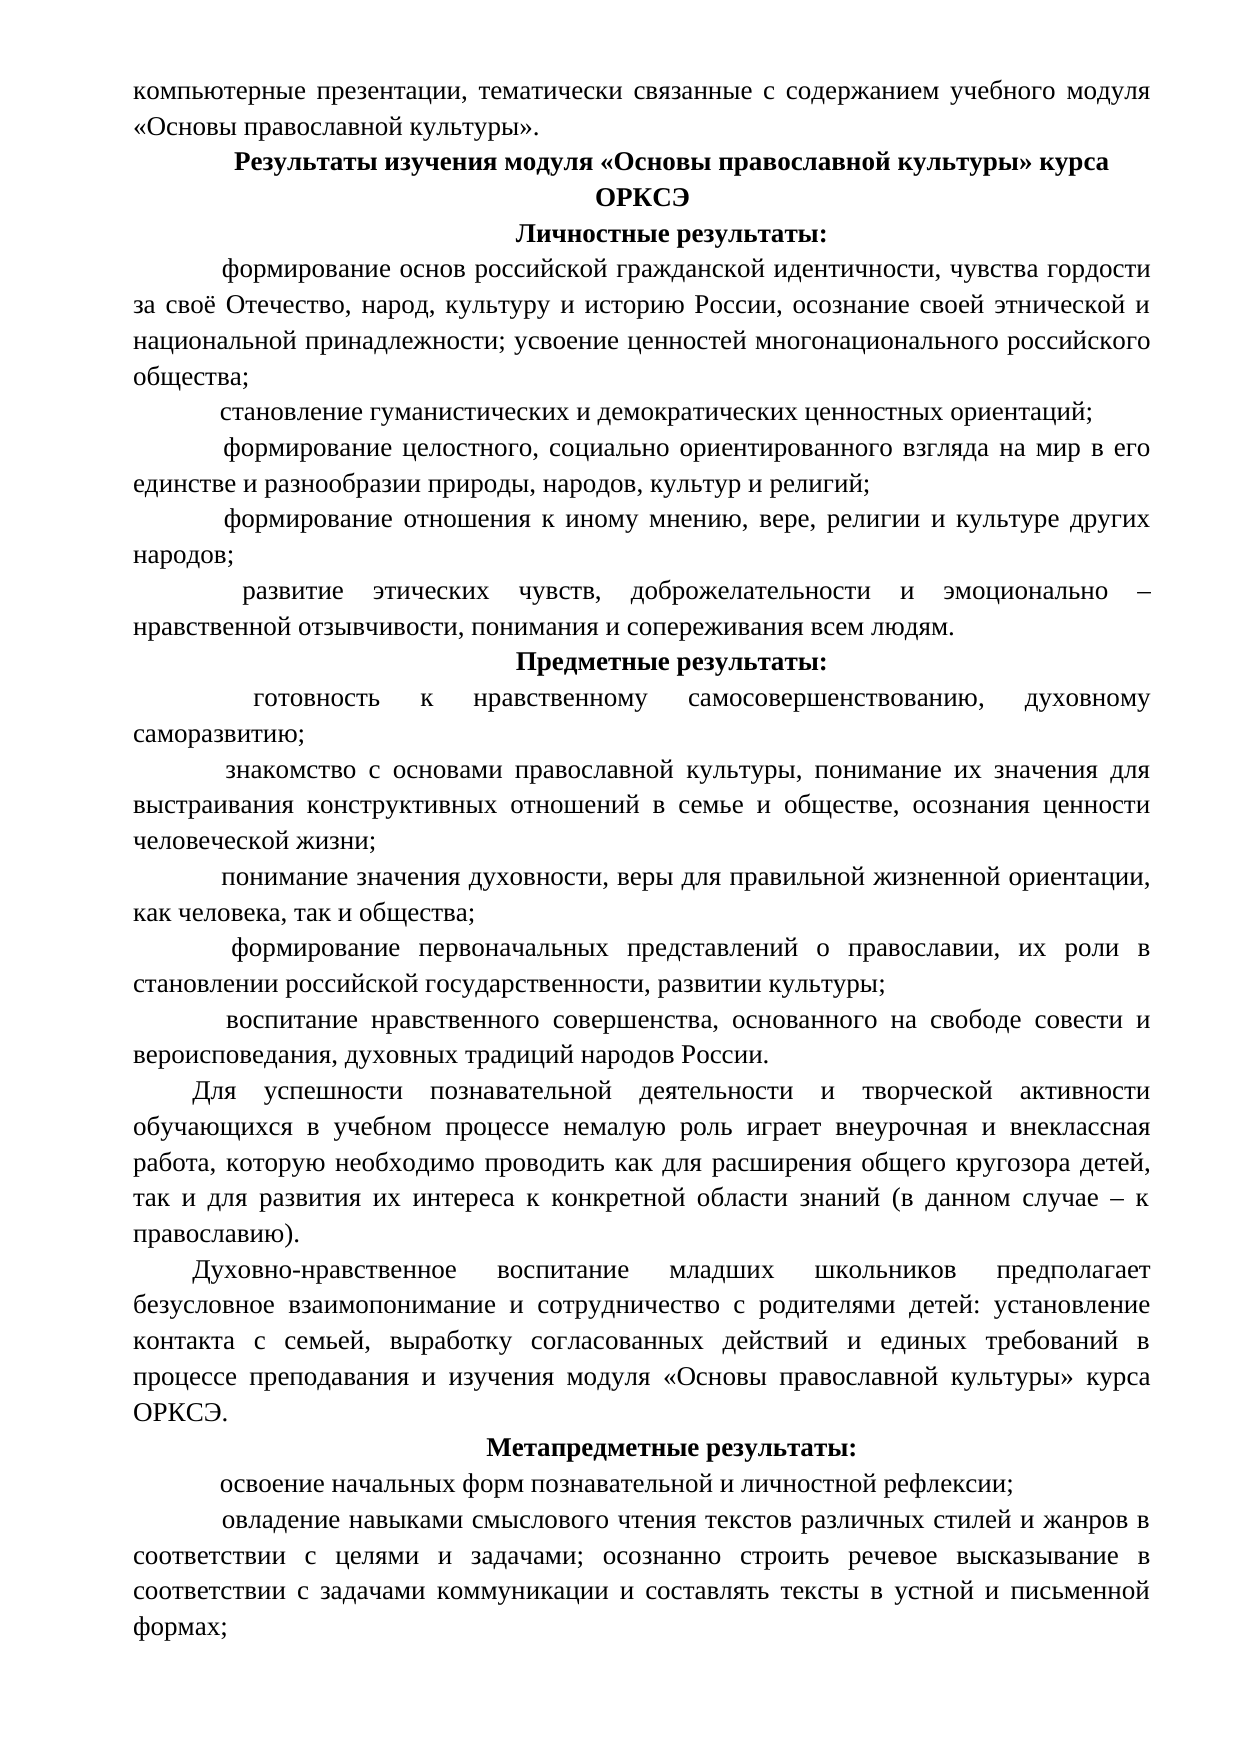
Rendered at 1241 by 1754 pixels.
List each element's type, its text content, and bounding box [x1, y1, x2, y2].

text  понимание значения духовности, веры для правильной жизненной ориентации, как человека, так и общества; [133, 860, 1152, 927]
text  формирование отношения к иному мнению, вере, религии и культуре других народов; [133, 503, 1152, 569]
text Личностные результаты: [133, 217, 1152, 248]
text  овладение навыками смыслового чтения текстов различных стилей и жанров в соответствии с целями и задачами; осознанно строить речевое высказывание в соответствии с задачами коммуникации и составлять тексты в устной и письменной формах; [133, 1503, 1152, 1641]
text  формирование целостного, социально ориентированного взгляда на мир в его единстве и разнообразии природы, народов, культур и религий; [133, 431, 1152, 498]
text Результаты изучения модуля «Основы православной культуры» курса ОРКСЭ [133, 145, 1152, 212]
text  готовность к нравственному самосовершенствованию, духовному саморазвитию; [133, 681, 1152, 748]
text Предметные результаты: [133, 646, 1152, 677]
text Духовно-нравственное воспитание младших школьников предполагает безусловное взаимопонимание и сотрудничество с родителями детей: установление контакта с семьей, выработку согласованных действий и единых требований в процессе преподавания и изучения модуля «Основы православной культуры» курса ОРКСЭ. [133, 1253, 1152, 1427]
text  формирование основ российской гражданской идентичности, чувства гордости за своё Отечество, народ, культуру и историю России, осознание своей этнической и национальной принадлежности; усвоение ценностей многонационального российского общества; [133, 252, 1152, 391]
text Метапредметные результаты: [133, 1432, 1152, 1463]
text Для успешности познавательной деятельности и творческой активности обучающихся в учебном процессе немалую роль играет внеурочная и внеклассная работа, которую необходимо проводить как для расширения общего кругозора детей, так и для развития их интереса к конкретной области знаний (в данном случае – к православию). [133, 1074, 1152, 1248]
text  освоение начальных форм познавательной и личностной рефлексии; [133, 1467, 1152, 1498]
text  становление гуманистических и демократических ценностных ориентаций; [133, 395, 1152, 427]
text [133, 74, 1152, 141]
text  воспитание нравственного совершенства, основанного на свободе совести и вероисповедания, духовных традиций народов России. [133, 1003, 1152, 1070]
text  развитие этических чувств, доброжелательности и эмоционально – нравственной отзывчивости, понимания и сопереживания всем людям. [133, 574, 1152, 641]
text  знакомство с основами православной культуры, понимание их значения для выстраивания конструктивных отношений в семье и обществе, осознания ценности человеческой жизни; [133, 753, 1152, 855]
text  формирование первоначальных представлений о православии, их роли в становлении российской государственности, развитии культуры; [133, 931, 1152, 998]
